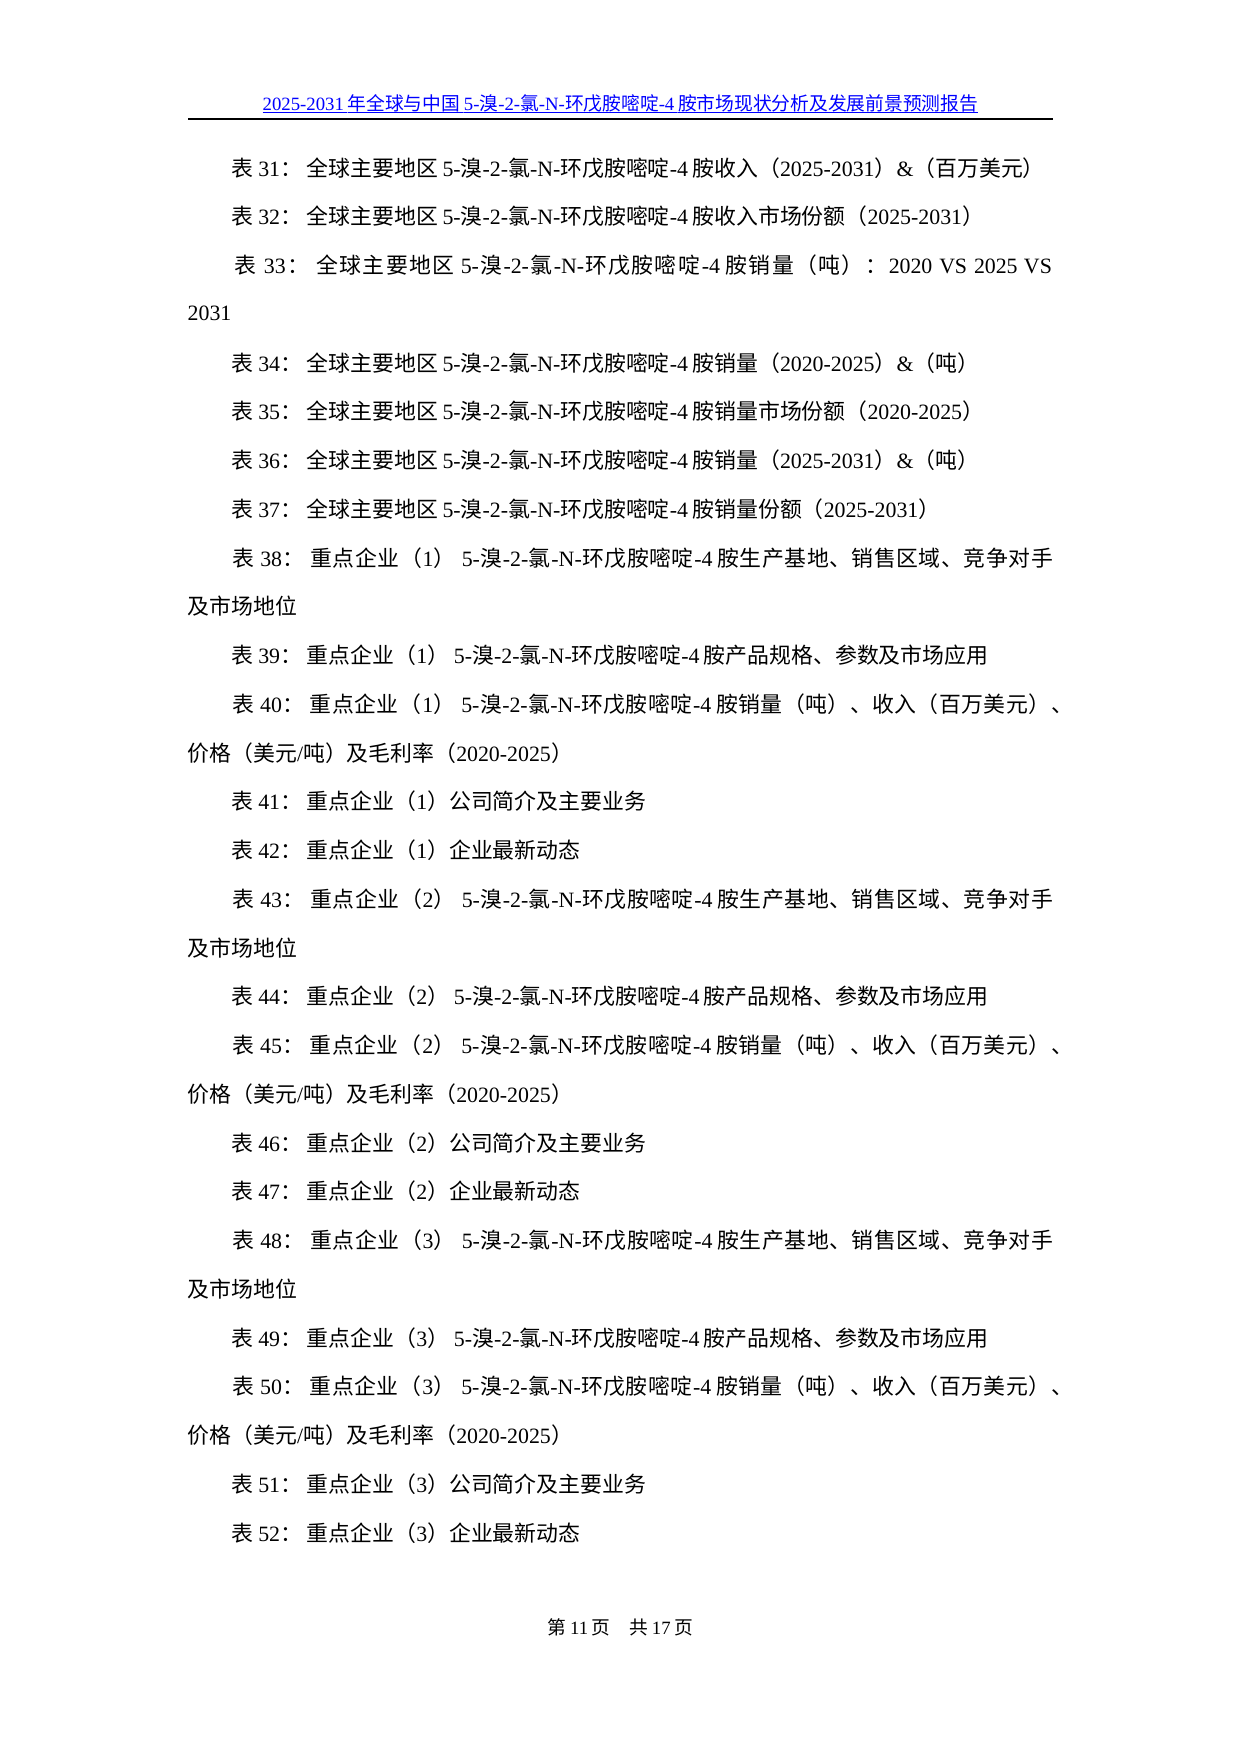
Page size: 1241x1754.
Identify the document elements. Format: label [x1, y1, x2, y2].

text [187, 150, 1053, 1548]
